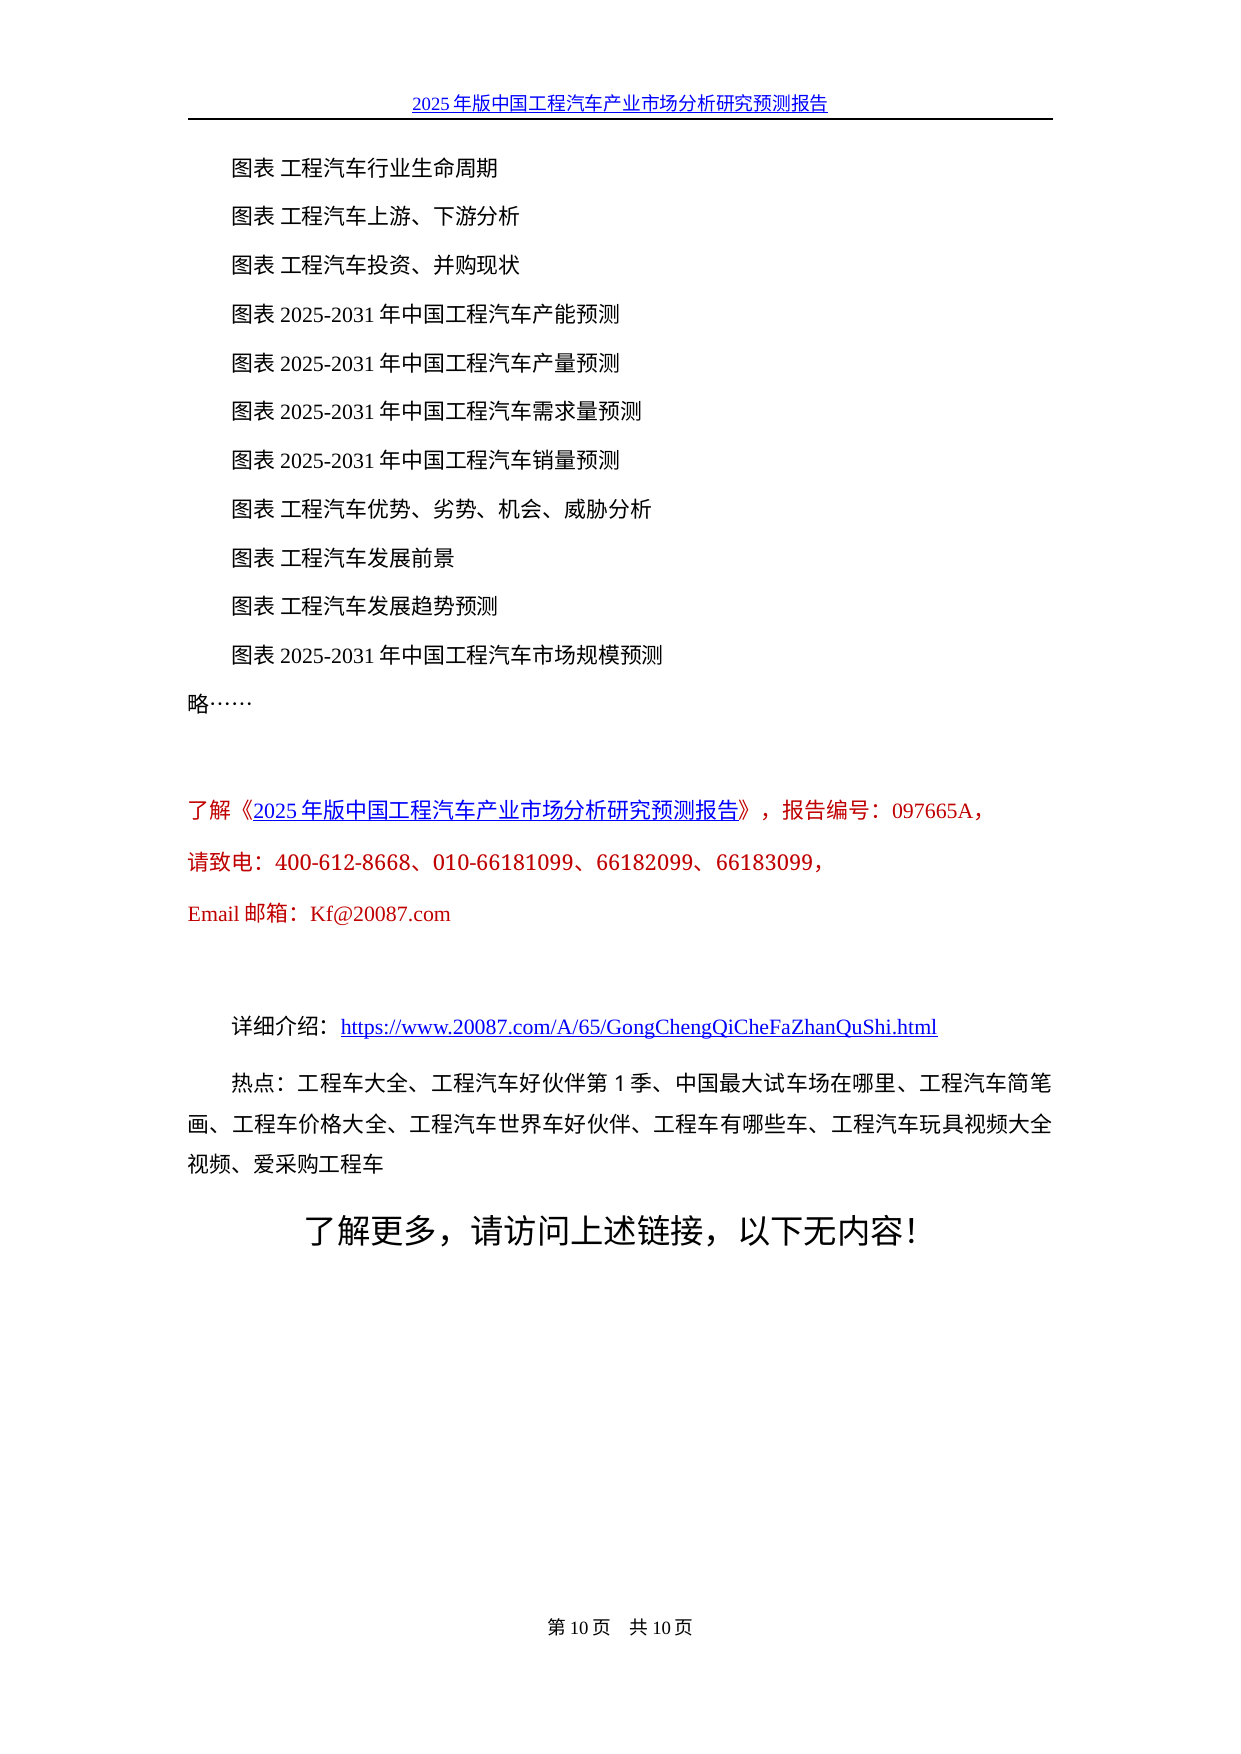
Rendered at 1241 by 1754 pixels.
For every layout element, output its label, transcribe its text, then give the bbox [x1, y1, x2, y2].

title 了解更多，请访问上述链接，以下无内容！ [187, 1197, 1053, 1262]
text 热点：工程车大全、工程汽车好伙伴第1季、中国最大试车场在哪里、工程汽车简笔画、工程车价格大全、工程汽车世界车好伙伴、工程车有哪些车、工程汽车玩具视频大全视频、爱采购工程车 [187, 1066, 1053, 1179]
text 了解《2025年版中国工程汽车产业市场分析研究预测报告》，报告编号：097665A， [187, 793, 1053, 825]
text 详细介绍：https://www.20087.com/A/65/GongChengQiCheFaZhanQuShi.html [187, 1009, 1053, 1041]
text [187, 150, 1053, 719]
text 请致电：400-612-8668、010-66181099、66182099、66183099， [187, 844, 1053, 877]
text Email邮箱：Kf@20087.com [187, 896, 1053, 928]
